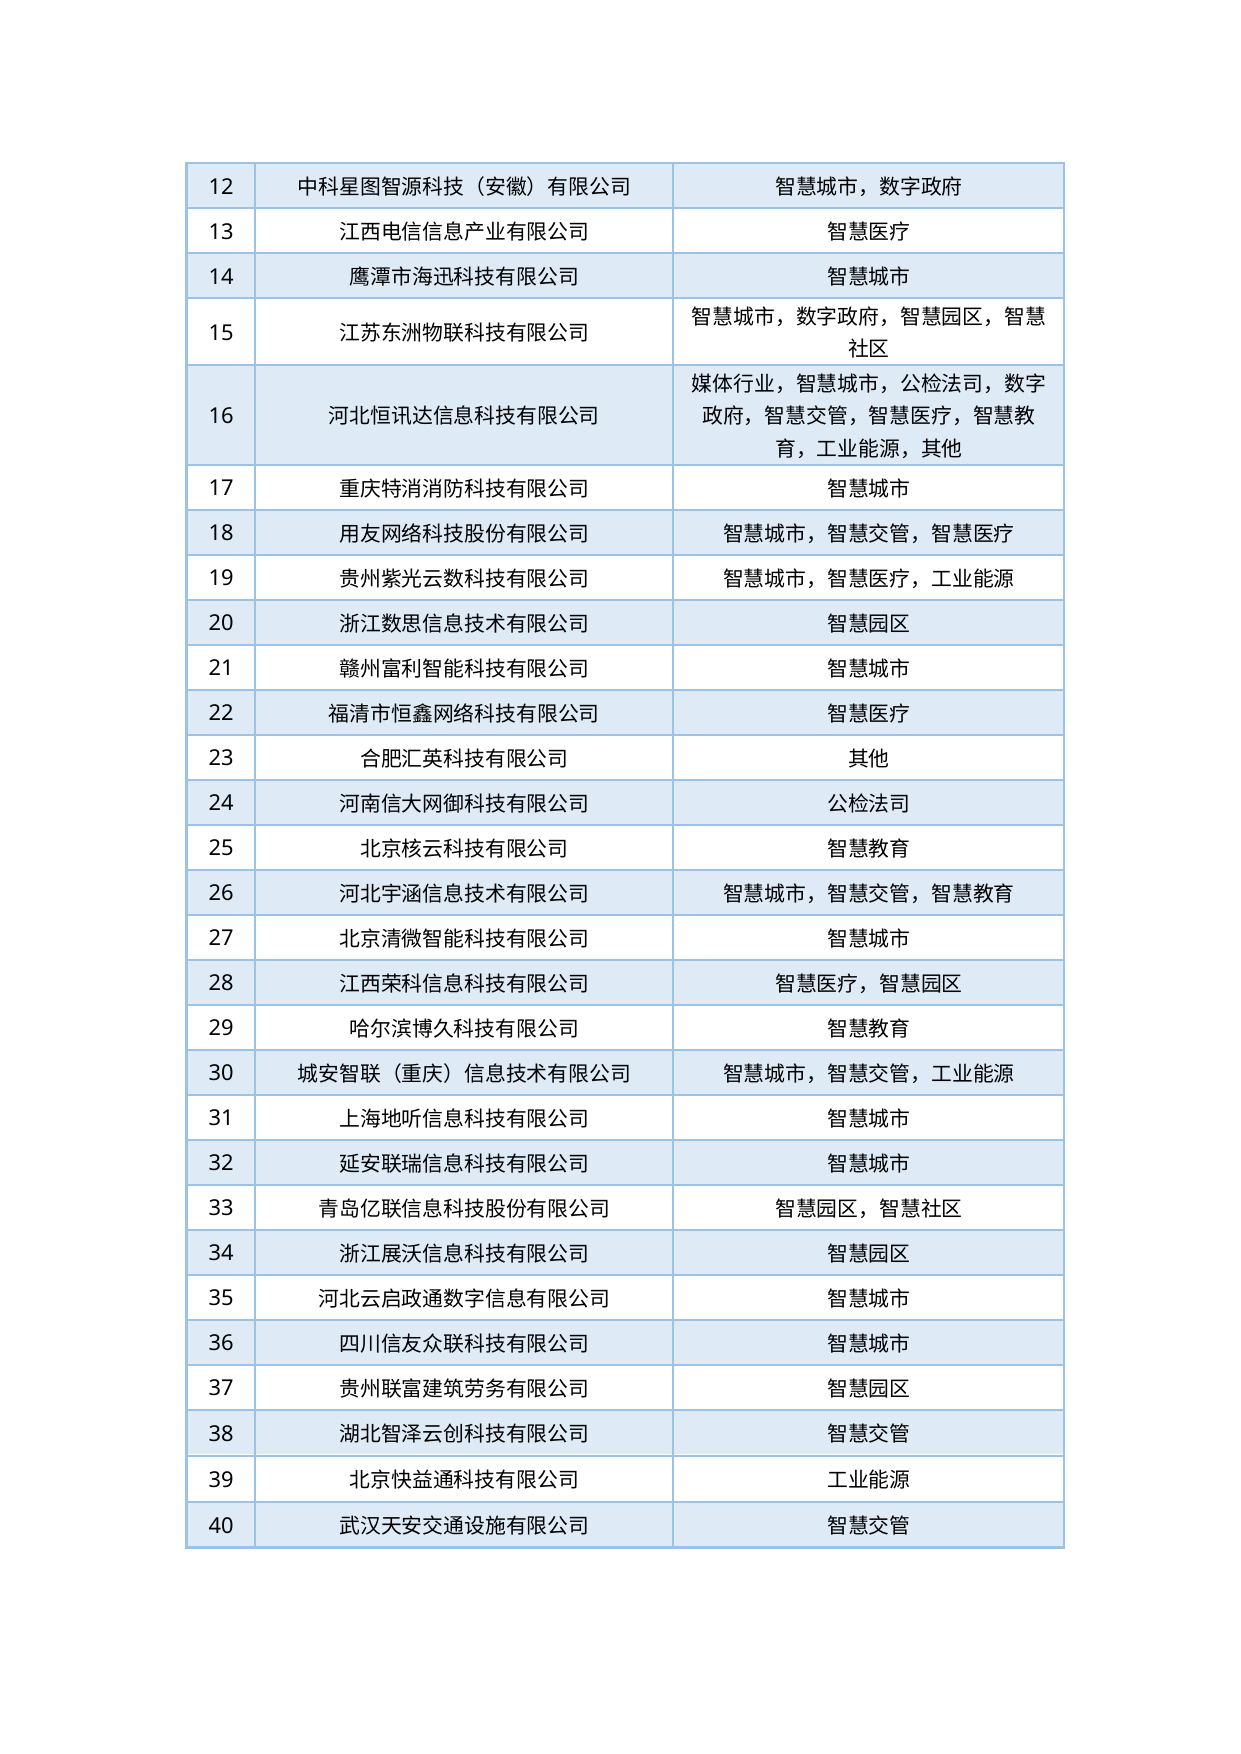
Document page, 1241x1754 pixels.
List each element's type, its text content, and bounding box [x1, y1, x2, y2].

table_cell 工业能源 [674, 1457, 1063, 1501]
table_cell 17 [188, 466, 254, 509]
table_cell 江西电信信息产业有限公司 [256, 209, 672, 252]
table_cell 上海地听信息科技有限公司 [256, 1096, 672, 1139]
table_cell 江苏东洲物联科技有限公司 [256, 299, 672, 364]
table_cell 智慧城市，数字政府，智慧园区，智慧社区 [674, 299, 1063, 364]
table_cell 浙江展沃信息科技有限公司 [256, 1231, 672, 1274]
table_cell 智慧城市 [674, 1276, 1063, 1319]
table_cell 北京清微智能科技有限公司 [256, 916, 672, 959]
table_cell 哈尔滨博久科技有限公司 [256, 1006, 672, 1049]
table_cell 智慧城市，智慧医疗，工业能源 [674, 556, 1063, 599]
table_cell 28 [188, 961, 254, 1004]
table_cell 36 [188, 1321, 254, 1364]
table_cell 合肥汇英科技有限公司 [256, 736, 672, 779]
table_cell 23 [188, 736, 254, 779]
table_cell 智慧教育 [674, 1006, 1063, 1049]
table_cell 智慧城市 [674, 916, 1063, 959]
table_cell 武汉天安交通设施有限公司 [256, 1503, 672, 1546]
table_cell 智慧园区 [674, 1231, 1063, 1274]
table_cell 湖北智泽云创科技有限公司 [256, 1411, 672, 1454]
table_cell 26 [188, 871, 254, 914]
table_cell 延安联瑞信息科技有限公司 [256, 1141, 672, 1184]
table_cell 智慧医疗，智慧园区 [674, 961, 1063, 1004]
table_cell 智慧城市 [674, 1141, 1063, 1184]
table_cell 智慧城市，智慧交管，智慧医疗 [674, 511, 1063, 554]
table_cell 18 [188, 511, 254, 554]
table_cell 33 [188, 1186, 254, 1229]
table_cell 其他 [674, 736, 1063, 779]
table_cell 21 [188, 646, 254, 689]
table_cell 智慧城市 [674, 1096, 1063, 1139]
table_cell 30 [188, 1051, 254, 1094]
table_cell 河北宇涵信息技术有限公司 [256, 871, 672, 914]
table_cell 22 [188, 691, 254, 734]
table_cell 北京核云科技有限公司 [256, 826, 672, 869]
table_cell 公检法司 [674, 781, 1063, 824]
table_cell 31 [188, 1096, 254, 1139]
table_cell 河北恒讯达信息科技有限公司 [256, 366, 672, 464]
table_cell 智慧城市 [674, 466, 1063, 509]
table_cell 智慧交管 [674, 1411, 1063, 1454]
table_cell 35 [188, 1276, 254, 1319]
table_cell 智慧城市 [674, 254, 1063, 297]
table_cell 16 [188, 366, 254, 464]
table_cell 32 [188, 1141, 254, 1184]
table_cell 智慧城市，数字政府 [674, 164, 1063, 207]
table_cell 智慧城市，智慧交管，智慧教育 [674, 871, 1063, 914]
table_cell 智慧城市 [674, 646, 1063, 689]
table_cell 34 [188, 1231, 254, 1274]
table_cell 24 [188, 781, 254, 824]
table_cell 智慧医疗 [674, 691, 1063, 734]
table_cell 浙江数思信息技术有限公司 [256, 601, 672, 644]
table_cell 北京快益通科技有限公司 [256, 1457, 672, 1501]
table_cell 14 [188, 254, 254, 297]
table_cell 19 [188, 556, 254, 599]
table_cell 贵州联富建筑劳务有限公司 [256, 1366, 672, 1409]
table_cell 智慧教育 [674, 826, 1063, 869]
table_cell 智慧园区，智慧社区 [674, 1186, 1063, 1229]
table_cell 40 [188, 1503, 254, 1546]
table_cell 重庆特消消防科技有限公司 [256, 466, 672, 509]
table_cell 福清市恒鑫网络科技有限公司 [256, 691, 672, 734]
table_cell 20 [188, 601, 254, 644]
table_cell 赣州富利智能科技有限公司 [256, 646, 672, 689]
table_cell 智慧园区 [674, 1366, 1063, 1409]
table_cell 河南信大网御科技有限公司 [256, 781, 672, 824]
table_cell 智慧城市，智慧交管，工业能源 [674, 1051, 1063, 1094]
table_cell 城安智联（重庆）信息技术有限公司 [256, 1051, 672, 1094]
table_cell 15 [188, 299, 254, 364]
table_cell 37 [188, 1366, 254, 1409]
table_cell 江西荣科信息科技有限公司 [256, 961, 672, 1004]
table_cell 智慧城市 [674, 1321, 1063, 1364]
table_cell 13 [188, 209, 254, 252]
table_cell 智慧交管 [674, 1503, 1063, 1546]
table_cell 媒体行业，智慧城市，公检法司，数字政府，智慧交管，智慧医疗，智慧教育，工业能源，其他 [674, 366, 1063, 464]
table_cell 27 [188, 916, 254, 959]
table_cell 39 [188, 1457, 254, 1501]
table_cell 贵州紫光云数科技有限公司 [256, 556, 672, 599]
table_cell 河北云启政通数字信息有限公司 [256, 1276, 672, 1319]
table_cell 四川信友众联科技有限公司 [256, 1321, 672, 1364]
table_cell 青岛亿联信息科技股份有限公司 [256, 1186, 672, 1229]
table_cell 29 [188, 1006, 254, 1049]
table_cell 38 [188, 1411, 254, 1454]
table_cell 用友网络科技股份有限公司 [256, 511, 672, 554]
table_cell 12 [188, 164, 254, 207]
table_cell 25 [188, 826, 254, 869]
table_cell 中科星图智源科技（安徽）有限公司 [256, 164, 672, 207]
table_cell 智慧医疗 [674, 209, 1063, 252]
table_cell 鹰潭市海迅科技有限公司 [256, 254, 672, 297]
table_cell 智慧园区 [674, 601, 1063, 644]
